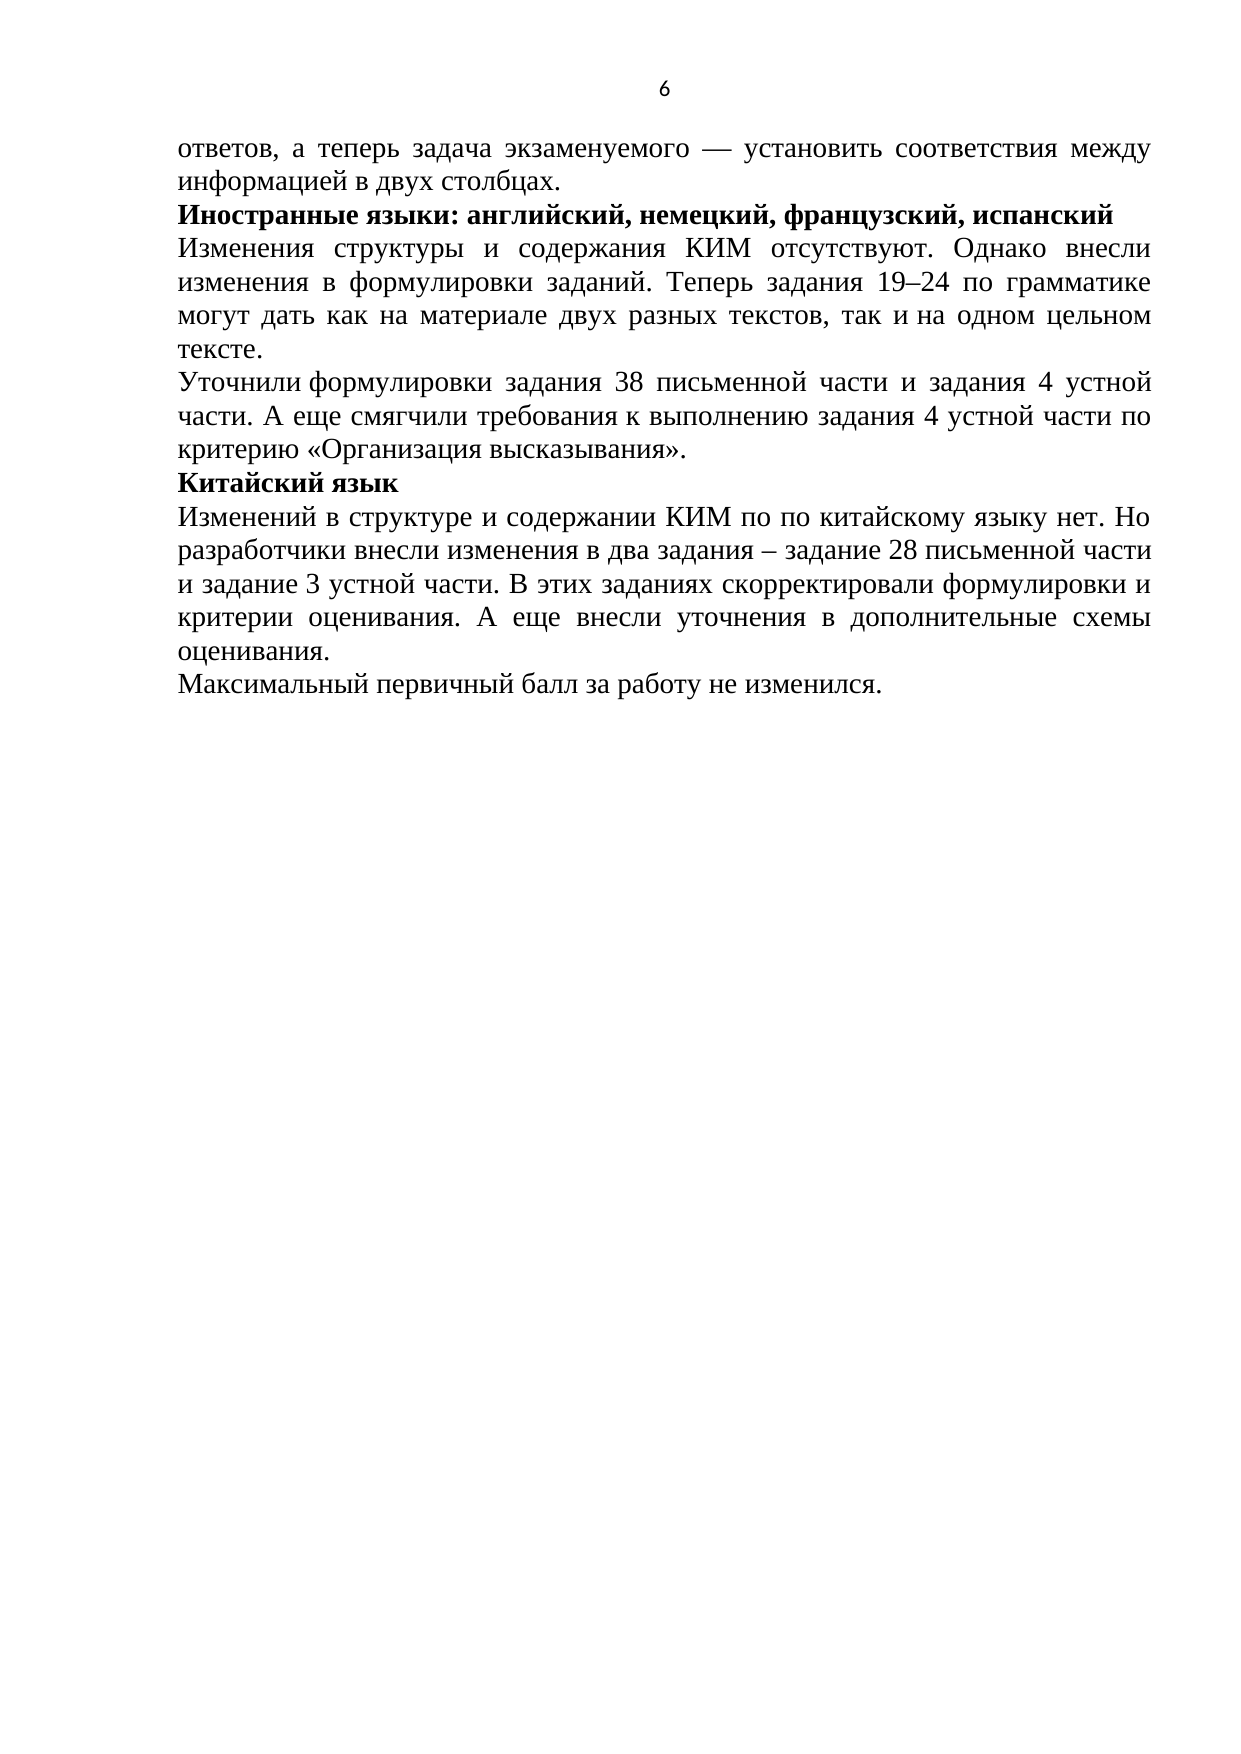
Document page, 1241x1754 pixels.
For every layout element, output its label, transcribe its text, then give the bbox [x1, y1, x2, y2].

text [177, 130, 1152, 197]
text Изменения структуры и содержания КИМ отсутствуют. Однако внесли изменения в формулировки заданий. Теперь задания 19–24 по грамматике могут дать как на материале двух разных текстов, так и на одном цельном тексте. [177, 230, 1152, 364]
text Максимальный первичный балл за работу не изменился. [177, 666, 1152, 700]
text Изменений в структуре и содержании КИМ по по китайскому языку нет. Но разработчики внесли изменения в два задания – задание 28 письменной части и задание 3 устной части. В этих заданиях скорректировали формулировки и критерии оценивания. А еще внесли уточнения в дополнительные схемы оценивания. [177, 499, 1152, 666]
text Китайский язык [177, 465, 1152, 499]
text Уточнили формулировки задания 38 письменной части и задания 4 устной части. А еще смягчили требования к выполнению задания 4 устной части по критерию «Организация высказывания». [177, 364, 1152, 465]
text Иностранные языки: английский, немецкий, французский, испанский [177, 197, 1152, 230]
